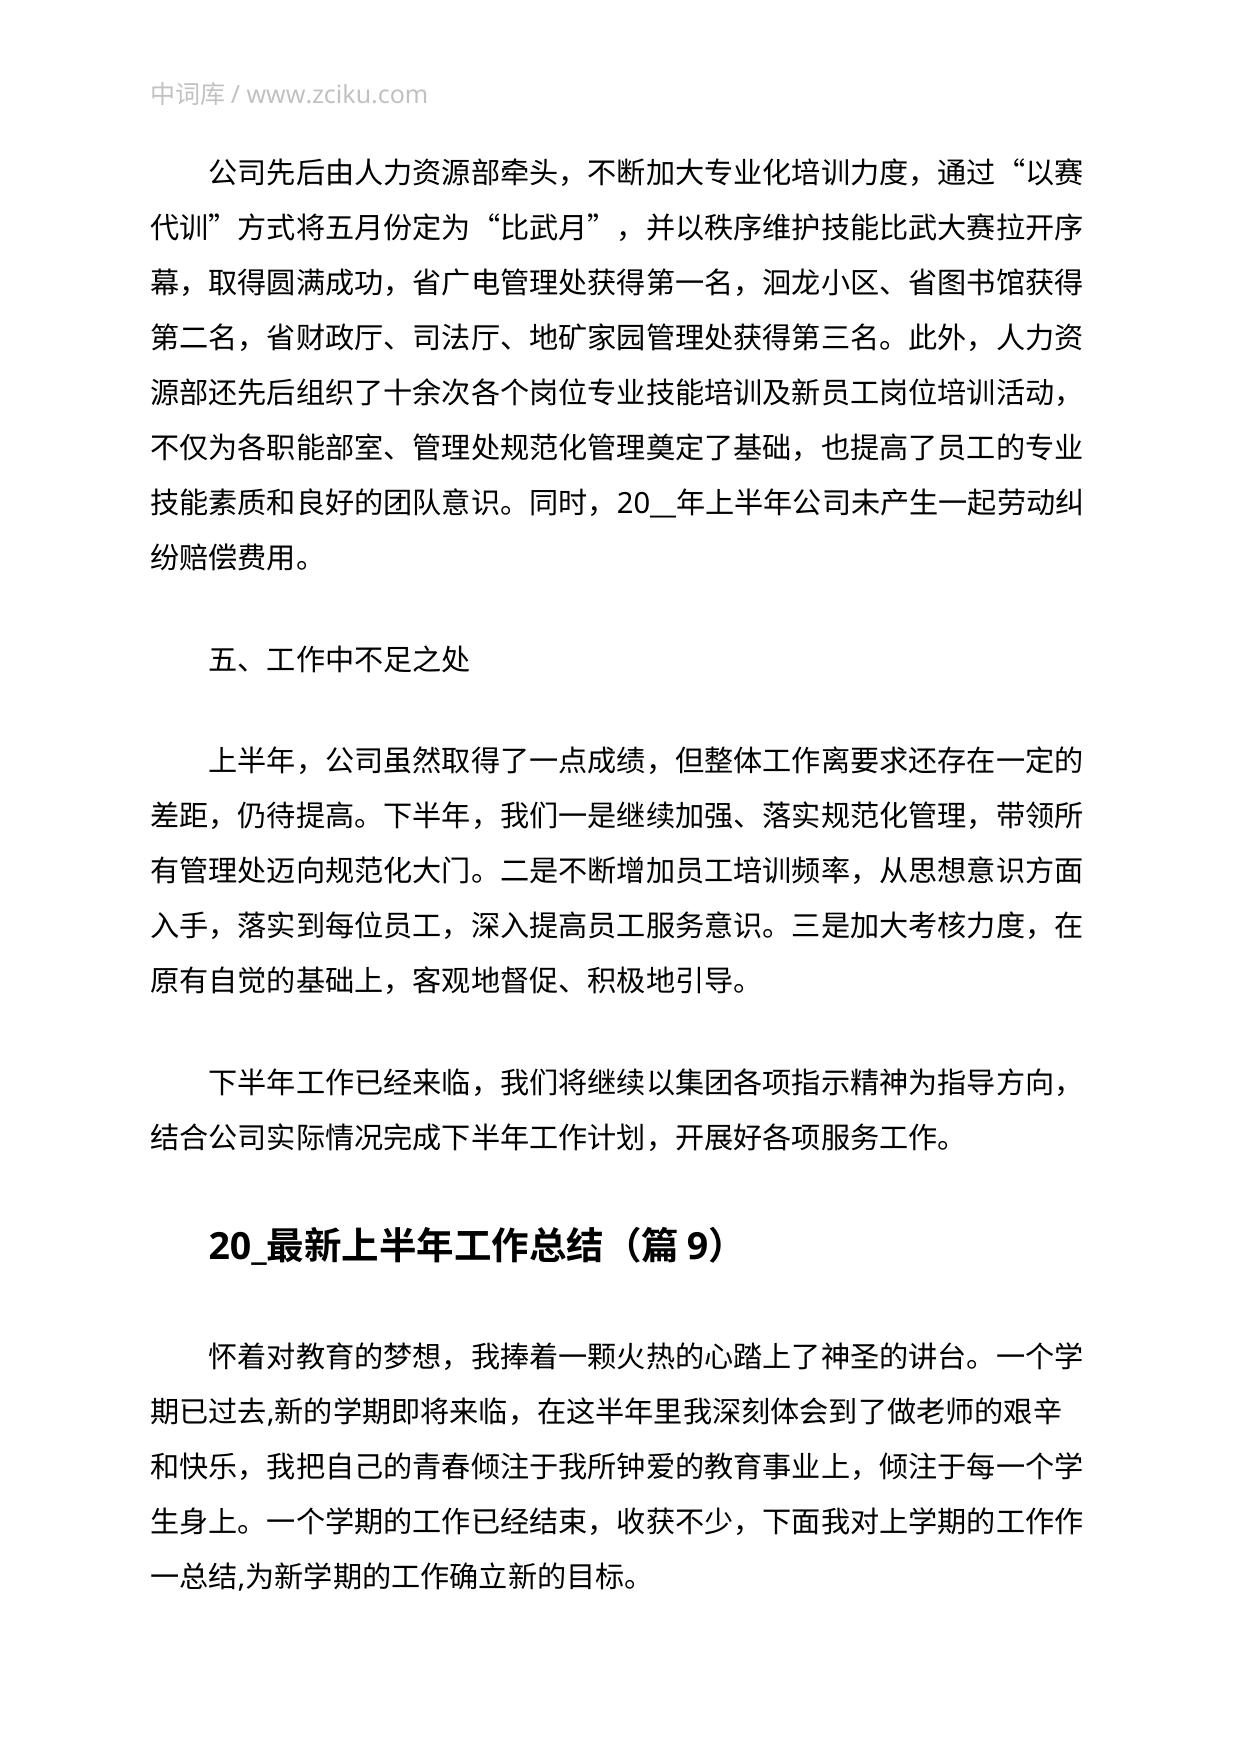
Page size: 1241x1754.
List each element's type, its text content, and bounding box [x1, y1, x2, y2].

text 五、工作中不足之处 [150, 636, 1090, 678]
text 上半年，公司虽然取得了一点成绩，但整体工作离要求还存在一定的差距，仍待提高。下半年，我们一是继续加强、落实规范化管理，带领所有管理处迈向规范化大门。二是不断增加员工培训频率，从思想意识方面入手，落实到每位员工，深入提高员工服务意识。三是加大考核力度，在原有自觉的基础上，客观地督促、积极地引导。 [150, 738, 1090, 1000]
text 20_最新上半年工作总结（篇9） [150, 1216, 1090, 1270]
text 公司先后由人力资源部牵头，不断加大专业化培训力度，通过“以赛代训”方式将五月份定为“比武月”，并以秩序维护技能比武大赛拉开序幕，取得圆满成功，省广电管理处获得第一名，洄龙小区、省图书馆获得第二名，省财政厅、司法厅、地矿家园管理处获得第三名。此外，人力资源部还先后组织了十余次各个岗位专业技能培训及新员工岗位培训活动，不仅为各职能部室、管理处规范化管理奠定了基础，也提高了员工的专业技能素质和良好的团队意识。同时，20__年上半年公司未产生一起劳动纠纷赔偿费用。 [150, 150, 1090, 577]
text 怀着对教育的梦想，我捧着一颗火热的心踏上了神圣的讲台。一个学期已过去,新的学期即将来临，在这半年里我深刻体会到了做老师的艰辛和快乐，我把自己的青春倾注于我所钟爱的教育事业上，倾注于每一个学生身上。一个学期的工作已经结束，收获不少，下面我对上学期的工作作一总结,为新学期的工作确立新的目标。 [150, 1333, 1090, 1596]
text 下半年工作已经来临，我们将继续以集团各项指示精神为指导方向，结合公司实际情况完成下半年工作计划，开展好各项服务工作。 [150, 1059, 1090, 1156]
